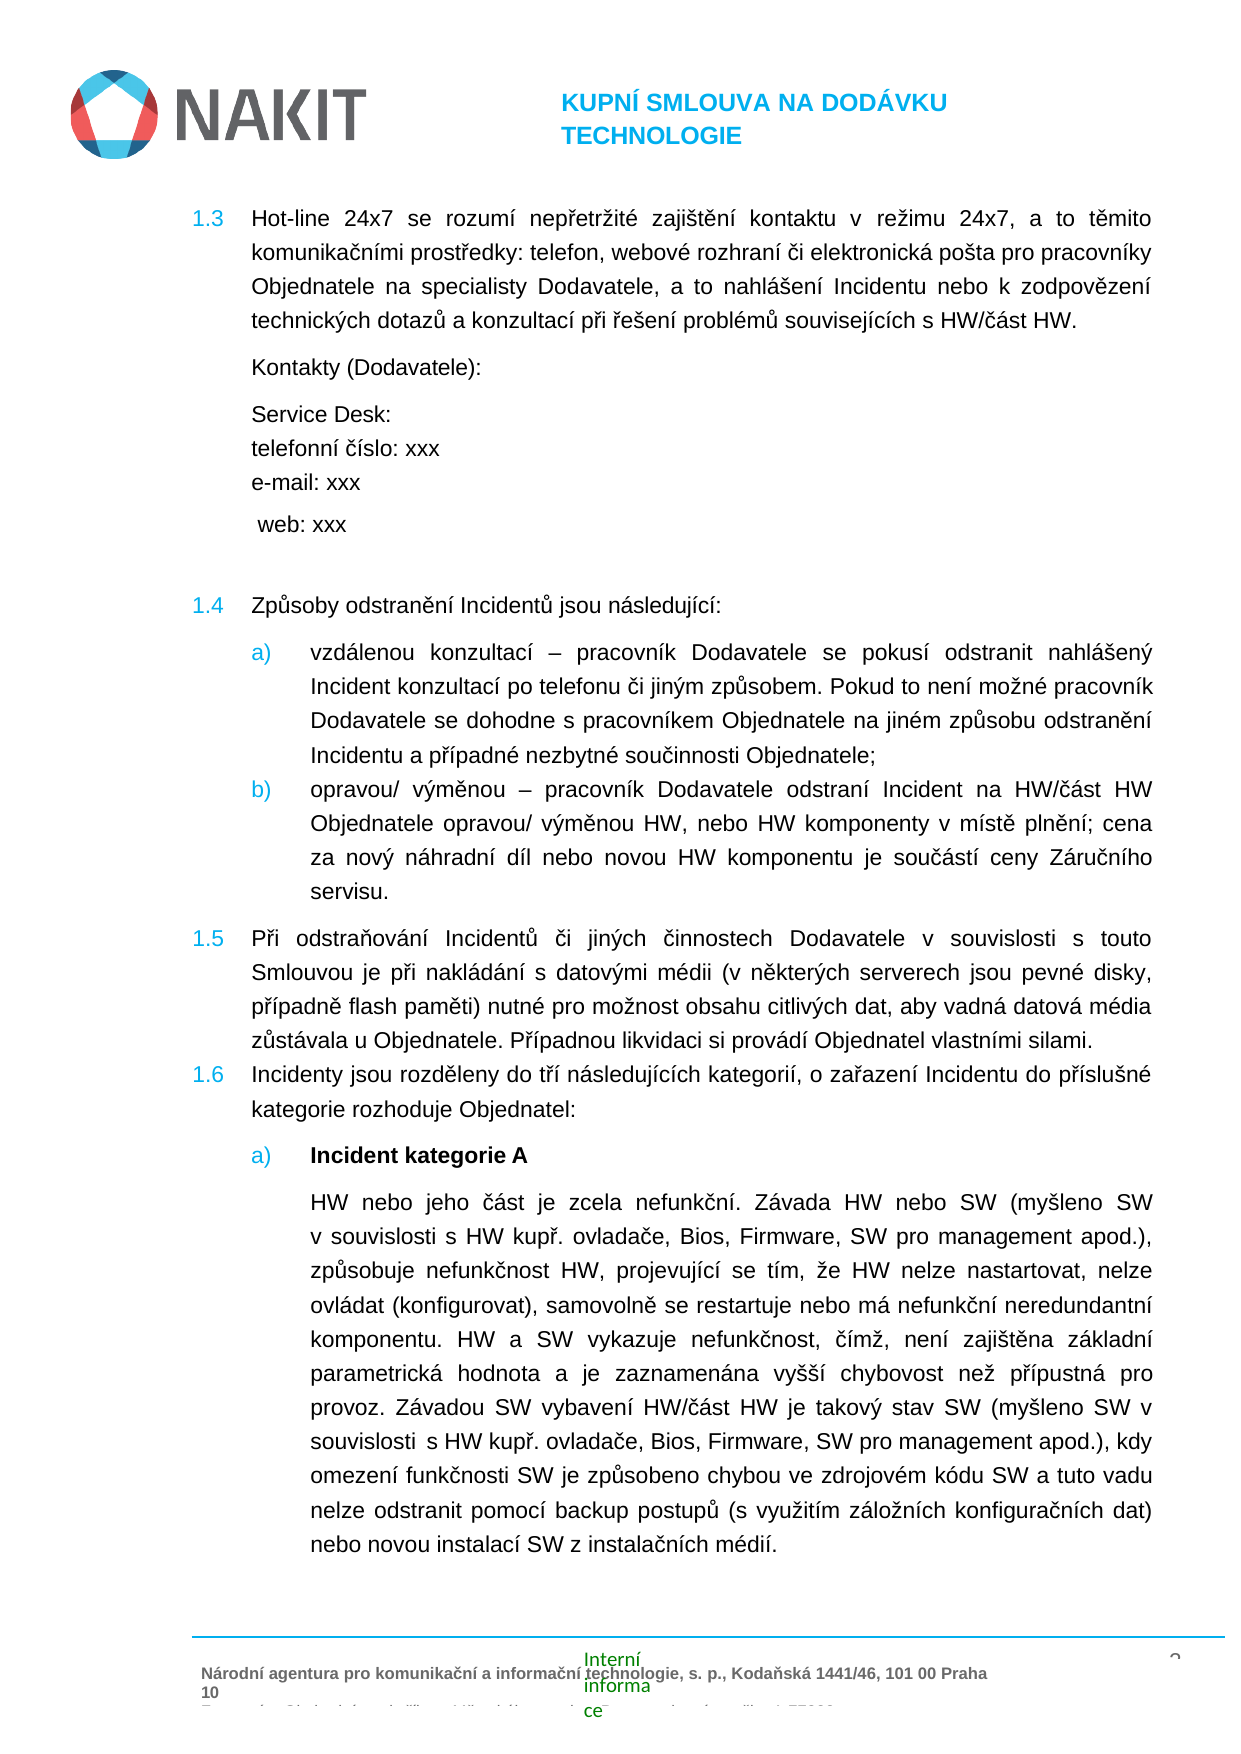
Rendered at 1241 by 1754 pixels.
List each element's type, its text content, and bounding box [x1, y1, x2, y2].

picture [70, 70, 367, 159]
text Service Desk: [251, 401, 1192, 427]
list Incidenty jsou rozděleny do tří následujících kategorií, o zařazení Incidentu do příslušné kategorie rozhoduje Objednatel: [192, 1061, 1152, 1122]
text web: xxx [251, 511, 571, 538]
list Hot-line 24x7 se rozumí nepřetržité zajištění kontaktu v režimu 24x7, a to těmito komunikačními prostředky: telefon, webové rozhraní či elektronická pošta pro pracovníky Objednatele na specialisty Dodavatele, a to nahlášení Incidentu nebo k zodpovězení technických dotazů a konzultací při řešení problémů souvisejících s HW/část HW. [192, 205, 1152, 334]
list opravou/ výměnou – pracovník Dodavatele odstraní Incident na HW/část HW Objednatele opravou/ výměnou HW, nebo HW komponenty v místě plnění; cena za nový náhradní díl nebo novou HW komponentu je součástí ceny Záručního servisu. [251, 776, 1153, 904]
text Kontakty (Dodavatele): [251, 354, 1192, 380]
text telefonní číslo: xxx [251, 435, 1192, 461]
text HW nebo jeho část je zcela nefunkční. Závada HW nebo SW (myšleno SW v souvislosti s HW kupř. ovladače, Bios, Firmware, SW pro management apod.), způsobuje nefunkčnost HW, projevující se tím, že HW nelze nastartovat, nelze ovládat (konfigurovat), samovolně se restartuje nebo má nefunkční neredundantní komponentu. HW a SW vykazuje nefunkčnost, čímž, není zajištěna základní parametrická hodnota a je zaznamenána vyšší chybovost než přípustná pro provoz. Závadou SW vybavení HW/část HW je takový stav SW (myšleno SW v souvislosti s HW kupř. ovladače, Bios, Firmware, SW pro management apod.), kdy omezení funkčnosti SW je způsobeno chybou ve zdrojovém kódu SW a tuto vadu nelze odstranit pomocí backup postupů (s využitím záložních konfiguračních dat) nebo novou instalací SW z instalačních médií. [310, 1189, 1153, 1557]
list Způsoby odstranění Incidentů jsou následující: [192, 592, 1192, 619]
list vzdálenou konzultací – pracovník Dodavatele se pokusí odstranit nahlášený Incident konzultací po telefonu či jiným způsobem. Pokud to není možné pracovník Dodavatele se dohodne s pracovníkem Objednatele na jiném způsobu odstranění Incidentu a případné nezbytné součinnosti Objednatele; [251, 639, 1153, 768]
text e-mail: xxx [251, 469, 571, 496]
list Při odstraňování Incidentů či jiných činnostech Dodavatele v souvislosti s touto Smlouvou je při nakládání s datovými médii (v některých serverech jsou pevné disky, případně flash paměti) nutné pro možnost obsahu citlivých dat, aby vadná datová média zůstávala u Objednatele. Případnou likvidaci si provádí Objednatel vlastními silami. [192, 925, 1152, 1054]
subtitle Incident kategorie A [251, 1142, 1192, 1169]
